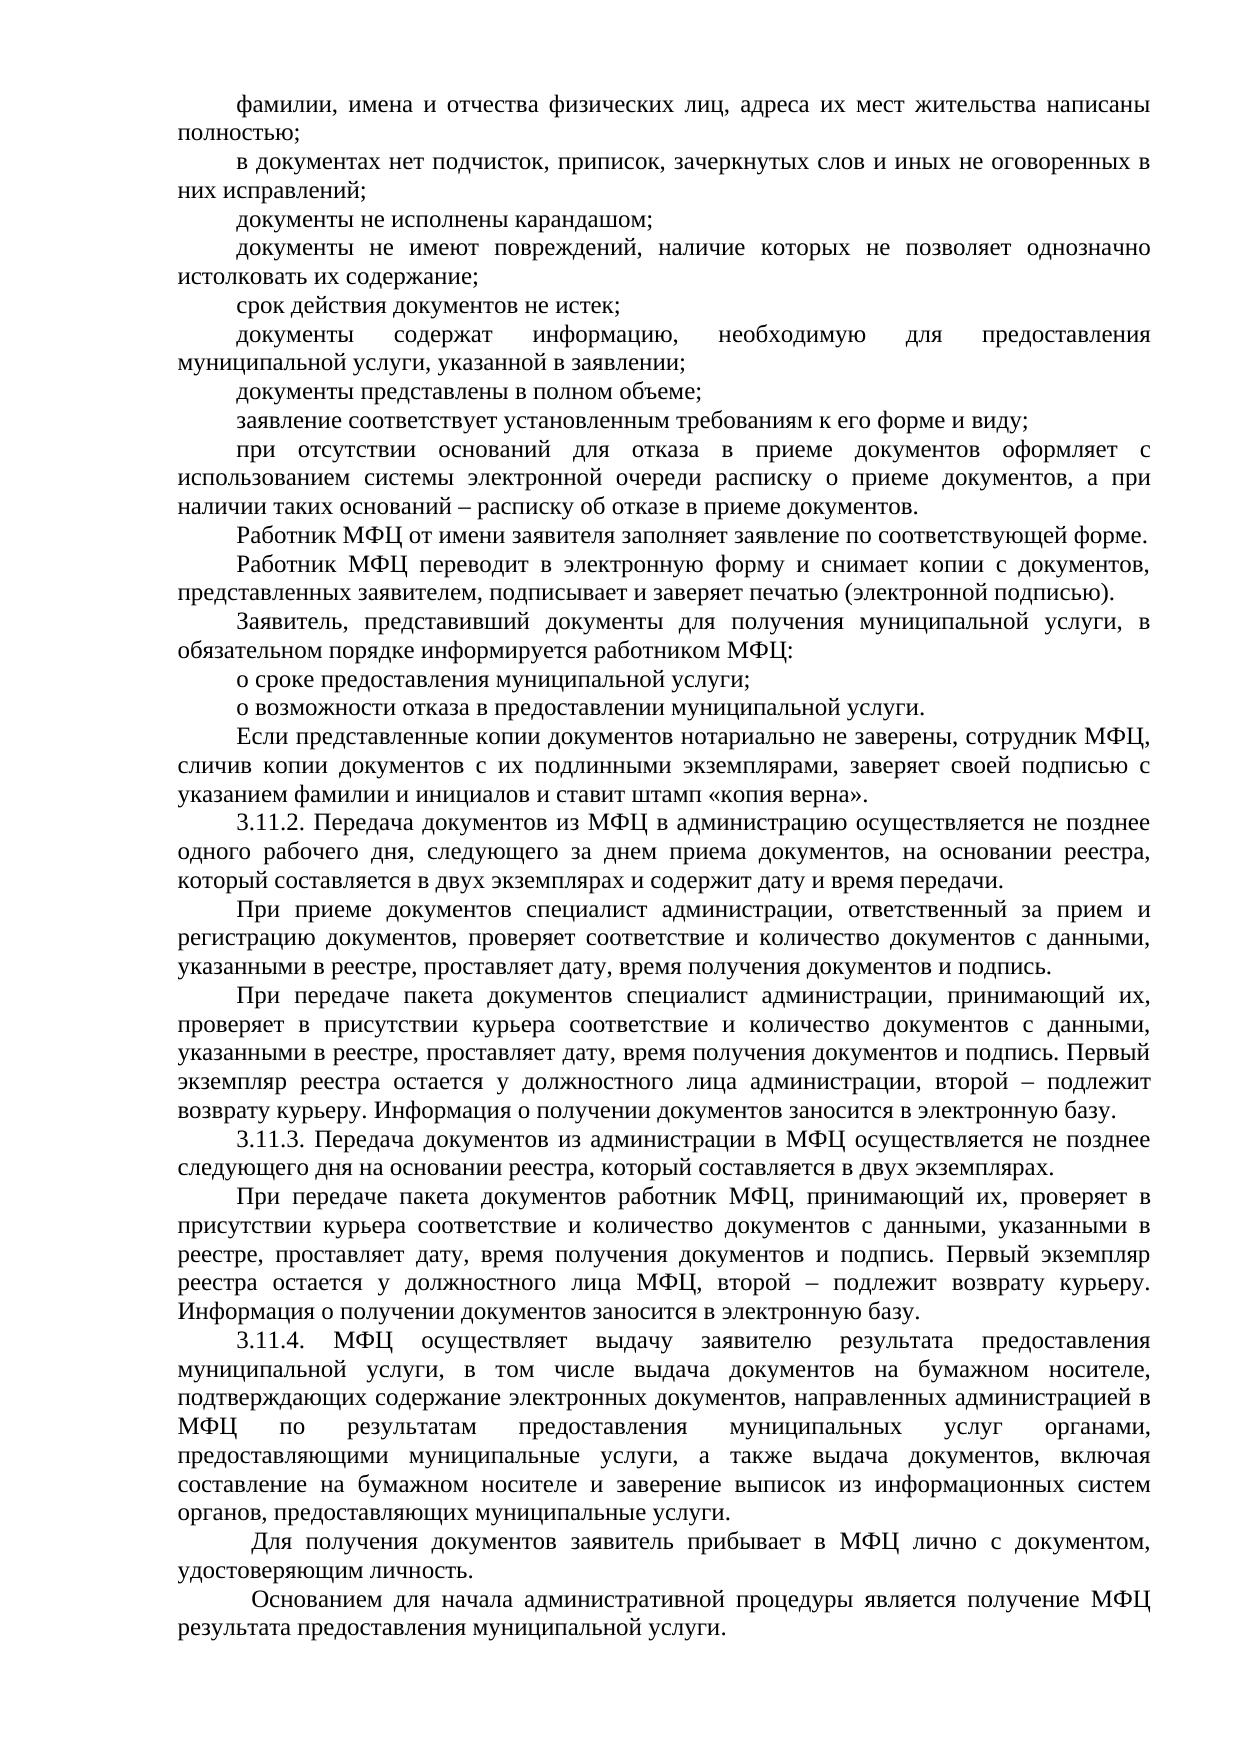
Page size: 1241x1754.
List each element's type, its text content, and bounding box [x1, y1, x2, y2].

text в документах нет подчисток, приписок, зачеркнутых слов и иных не оговоренных в них исправлений; [177, 146, 1152, 204]
text документы представлены в полном объеме; [177, 376, 1152, 405]
text 3.11.4. МФЦ осуществляет выдачу заявителю результата предоставления муниципальной услуги, в том числе выдача документов на бумажном носителе, подтверждающих содержание электронных документов, направленных администрацией в МФЦ по результатам предоставления муниципальных услуг органами, предоставляющими муниципальные услуги, а также выдача документов, включая составление на бумажном носителе и заверение выписок из информационных систем органов, предоставляющих муниципальные услуги. [177, 1325, 1152, 1526]
text Если представленные копии документов нотариально не заверены, сотрудник МФЦ, сличив копии документов с их подлинными экземплярами, заверяет своей подписью с указанием фамилии и инициалов и ставит штамп «копия верна». [177, 721, 1152, 807]
text 3.11.2. Передача документов из МФЦ в администрацию осуществляется не позднее одного рабочего дня, следующего за днем приема документов, на основании реестра, который составляется в двух экземплярах и содержит дату и время передачи. [177, 807, 1152, 894]
text 3.11.3. Передача документов из администрации в МФЦ осуществляется не позднее следующего дня на основании реестра, который составляется в двух экземплярах. [177, 1124, 1152, 1181]
text о сроке предоставления муниципальной услуги; [177, 664, 1152, 692]
text При передаче пакета документов работник МФЦ, принимающий их, проверяет в присутствии курьера соответствие и количество документов с данными, указанными в реестре, проставляет дату, время получения документов и подпись. Первый экземпляр реестра остается у должностного лица МФЦ, второй – подлежит возврату курьеру. Информация о получении документов заносится в электронную базу. [177, 1181, 1152, 1325]
text Работник МФЦ переводит в электронную форму и снимает копии с документов, представленных заявителем, подписывает и заверяет печатью (электронной подписью). [177, 549, 1152, 606]
text заявление соответствует установленным требованиям к его форме и виду; [177, 405, 1152, 434]
text При передаче пакета документов специалист администрации, принимающий их, проверяет в присутствии курьера соответствие и количество документов с данными, указанными в реестре, проставляет дату, время получения документов и подпись. Первый экземпляр реестра остается у должностного лица администрации, второй – подлежит возврату курьеру. Информация о получении документов заносится в электронную базу. [177, 980, 1152, 1124]
text При приеме документов специалист администрации, ответственный за прием и регистрацию документов, проверяет соответствие и количество документов с данными, указанными в реестре, проставляет дату, время получения документов и подпись. [177, 894, 1152, 980]
text о возможности отказа в предоставлении муниципальной услуги. [177, 692, 1152, 721]
text срок действия документов не истек; [177, 290, 1152, 319]
text Работник МФЦ от имени заявителя заполняет заявление по соответствующей форме. [177, 520, 1152, 549]
text документы не исполнены карандашом; [177, 204, 1152, 232]
text фамилии, имена и отчества физических лиц, адреса их мест жительства написаны полностью; [177, 89, 1152, 146]
text Для получения документов заявитель прибывает в МФЦ лично с документом, удостоверяющим личность. [177, 1526, 1152, 1584]
text при отсутствии оснований для отказа в приеме документов оформляет с использованием системы электронной очереди расписку о приеме документов, а при наличии таких оснований – расписку об отказе в приеме документов. [177, 434, 1152, 520]
text документы не имеют повреждений, наличие которых не позволяет однозначно истолковать их содержание; [177, 232, 1152, 290]
text Основанием для начала административной процедуры является получение МФЦ результата предоставления муниципальной услуги. [177, 1584, 1152, 1641]
text Заявитель, представивший документы для получения муниципальной услуги, в обязательном порядке информируется работником МФЦ: [177, 606, 1152, 664]
text документы содержат информацию, необходимую для предоставления муниципальной услуги, указанной в заявлении; [177, 319, 1152, 376]
